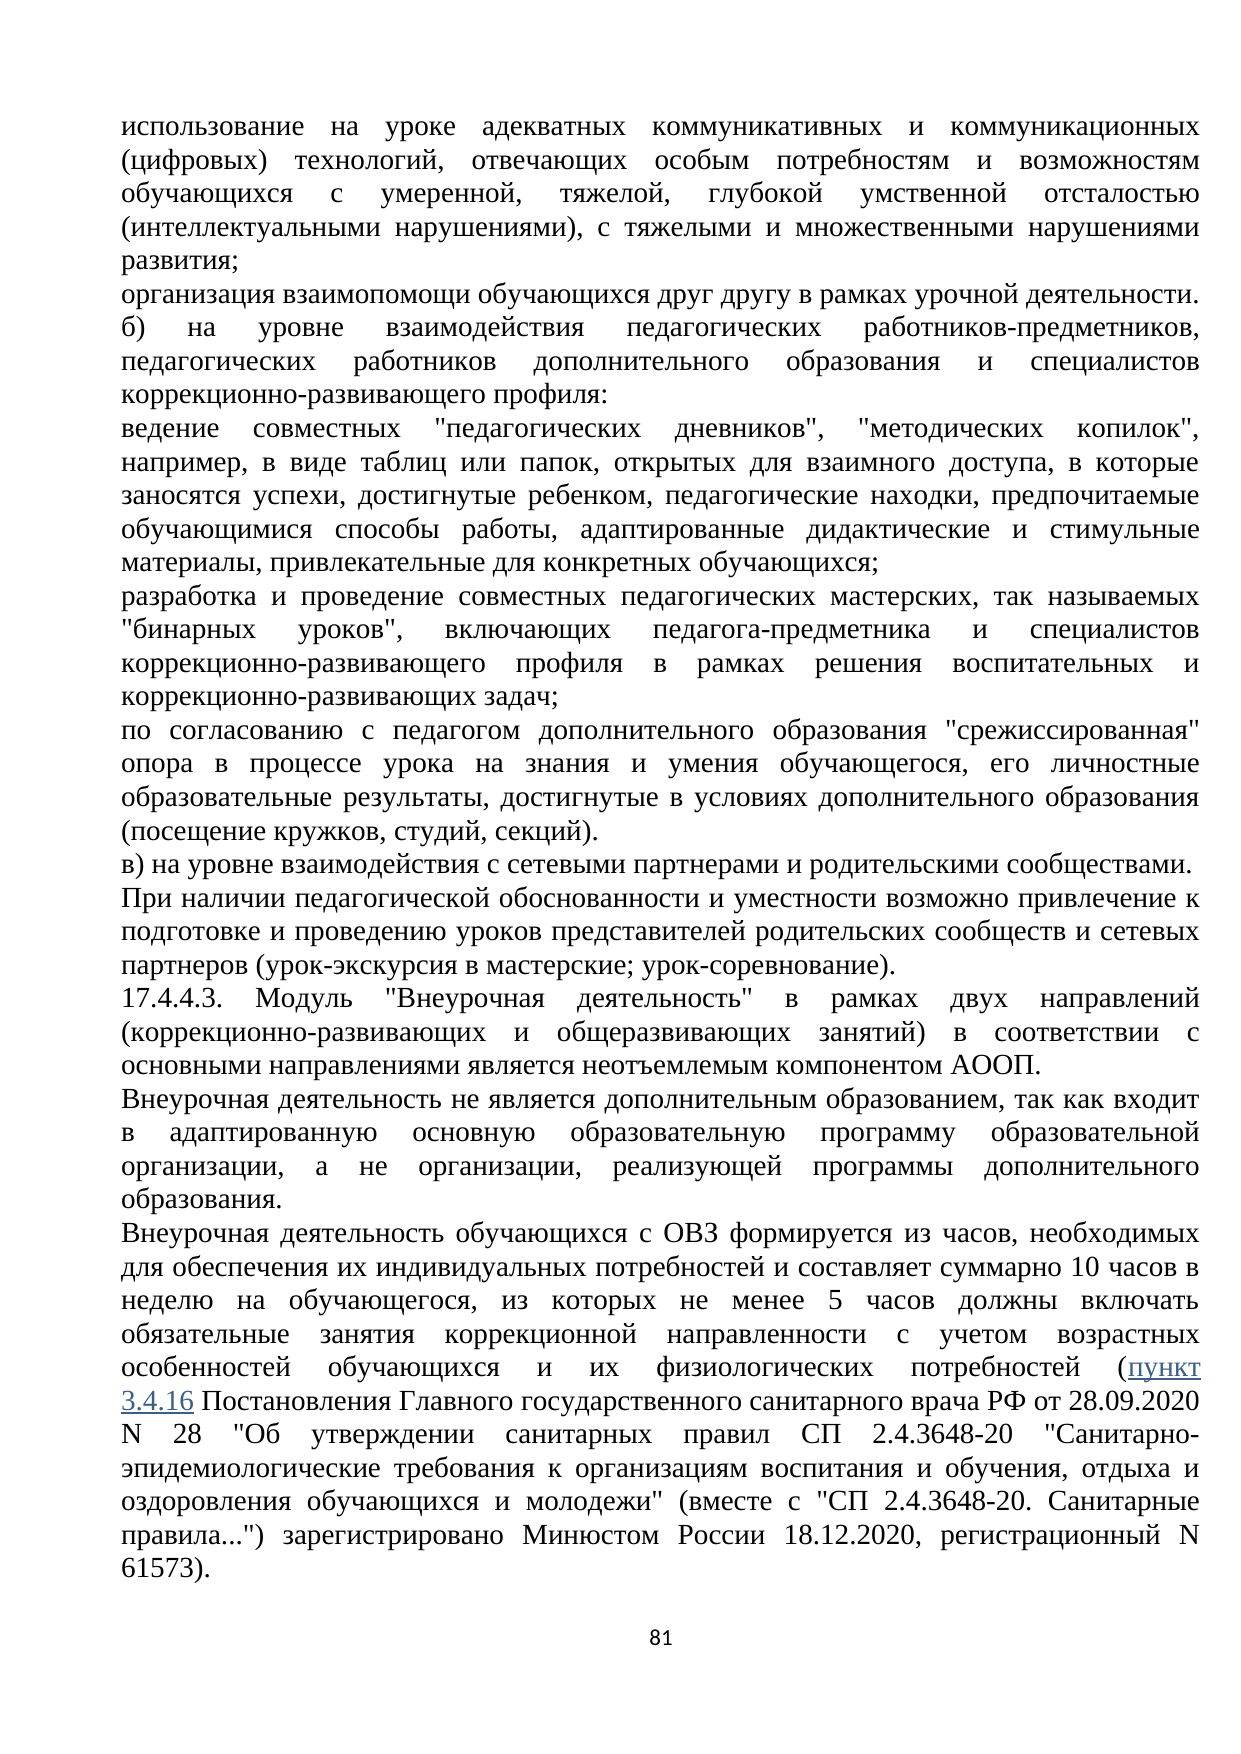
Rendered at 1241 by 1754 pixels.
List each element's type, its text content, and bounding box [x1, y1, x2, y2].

text по согласованию с педагогом дополнительного образования "срежиссированная" опора в процессе урока на знания и умения обучающегося, его личностные образовательные результаты, достигнутые в условиях дополнительного образования (посещение кружков, студий, секций). [121, 712, 1201, 846]
text ведение совместных "педагогических дневников", "методических копилок", например, в виде таблиц или папок, открытых для взаимного доступа, в которые заносятся успехи, достигнутые ребенком, педагогические находки, предпочитаемые обучающимися способы работы, адаптированные дидактические и стимульные материалы, привлекательные для конкретных обучающихся; [121, 410, 1201, 578]
text б) на уровне взаимодействия педагогических работников-предметников, педагогических работников дополнительного образования и специалистов коррекционно-развивающего профиля: [121, 309, 1201, 410]
text При наличии педагогической обоснованности и уместности возможно привлечение к подготовке и проведению уроков представителей родительских сообществ и сетевых партнеров (урок-экскурсия в мастерские; урок-соревнование). [121, 880, 1201, 980]
text организация взаимопомощи обучающихся друг другу в рамках урочной деятельности. [121, 276, 1201, 309]
text использование на уроке адекватных коммуникативных и коммуникационных (цифровых) технологий, отвечающих особым потребностям и возможностям обучающихся с умеренной, тяжелой, глубокой умственной отсталостью (интеллектуальными нарушениями), с тяжелыми и множественными нарушениями развития; [121, 108, 1201, 276]
text разработка и проведение совместных педагогических мастерских, так называемых "бинарных уроков", включающих педагога-предметника и специалистов коррекционно-развивающего профиля в рамках решения воспитательных и коррекционно-развивающих задач; [121, 578, 1201, 712]
text в) на уровне взаимодействия с сетевыми партнерами и родительскими сообществами. [121, 846, 1201, 880]
text 17.4.4.3. Модуль "Внеурочная деятельность" в рамках двух направлений (коррекционно-развивающих и общеразвивающих занятий) в соответствии с основными направлениями является неотъемлемым компонентом АООП. [121, 980, 1201, 1081]
text Внеурочная деятельность обучающихся с ОВЗ формируется из часов, необходимых для обеспечения их индивидуальных потребностей и составляет суммарно 10 часов в неделю на обучающегося, из которых не менее 5 часов должны включать обязательные занятия коррекционной направленности с учетом возрастных особенностей обучающихся и их физиологических потребностей (пункт 3.4.16 Постановления Главного государственного санитарного врача РФ от 28.09.2020 N 28 "Об утверждении санитарных правил СП 2.4.3648-20 "Санитарно-эпидемиологические требования к организациям воспитания и обучения, отдыха и оздоровления обучающихся и молодежи" (вместе с "СП 2.4.3648-20. Санитарные правила...") зарегистрировано Минюстом России 18.12.2020, регистрационный N 61573). [121, 1215, 1201, 1584]
text Внеурочная деятельность не является дополнительным образованием, так как входит в адаптированную основную образовательную программу образовательной организации, а не организации, реализующей программы дополнительного образования. [121, 1081, 1201, 1215]
